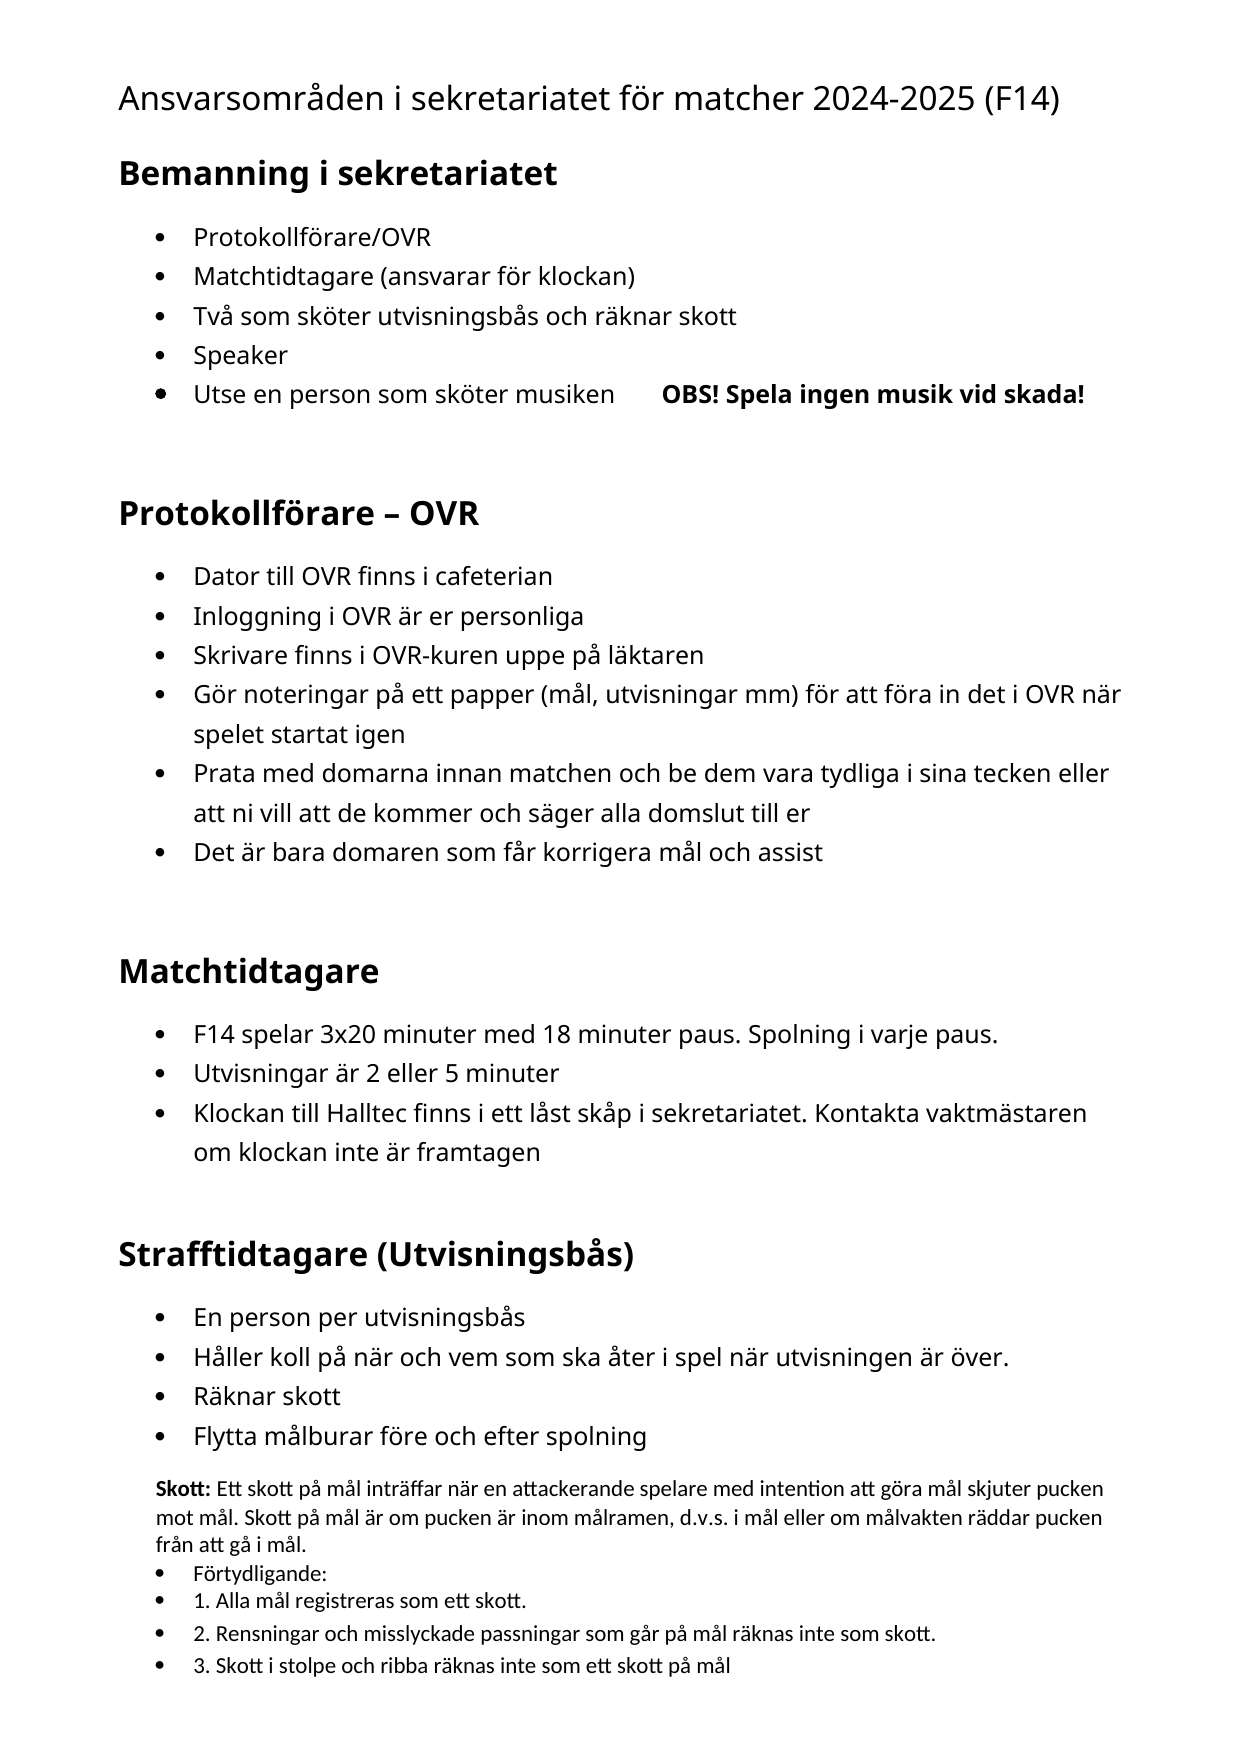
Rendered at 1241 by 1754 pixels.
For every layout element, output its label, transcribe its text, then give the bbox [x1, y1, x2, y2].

list Håller koll på när och vem som ska åter i spel när utvisningen är över. [156, 1339, 1122, 1373]
text Protokollförare – OVR [118, 489, 1122, 535]
list F14 spelar 3x20 minuter med 18 minuter paus. Spolning i varje paus. [156, 1017, 1122, 1051]
list Dator till OVR finns i cafeterian [156, 559, 1122, 593]
list Klockan till Halltec finns i ett låst skåp i sekretariatet. Kontakta vaktmästaren om klockan inte är framtagen [156, 1096, 1122, 1169]
list Speaker [156, 338, 1122, 372]
list En person per utvisningsbås [156, 1300, 1122, 1334]
list Utvisningar är 2 eller 5 minuter [156, 1056, 1122, 1090]
list Det är bara domaren som får korrigera mål och assist [156, 835, 1122, 869]
list 1. Alla mål registreras som ett skott. [156, 1587, 1122, 1615]
list 2. Rensningar och misslyckade passningar som går på mål räknas inte som skott. [156, 1619, 1122, 1647]
list Räknar skott [156, 1379, 1122, 1413]
list Protokollförare/OVR [156, 219, 1122, 253]
list 3. Skott i stolpe och ribba räknas inte som ett skott på mål [156, 1651, 1122, 1679]
list Skrivare finns i OVR-kuren uppe på läktaren [156, 638, 1122, 672]
list Utse en person som sköter musiken OBS! Spela ingen musik vid skada! [156, 377, 1122, 411]
list Förtydligande: [156, 1559, 1122, 1587]
text Bemanning i sekretariatet [118, 150, 1122, 195]
text Matchtidtagare [118, 947, 1122, 993]
list Prata med domarna innan matchen och be dem vara tydliga i sina tecken eller att ni vill att de kommer och säger alla domslut till er [156, 756, 1122, 830]
text Strafftidtagare (Utvisningsbås) [118, 1231, 1122, 1276]
text Skott: Ett skott på mål inträffar när en attackerande spelare med intention att göra mål skjuter pucken mot mål. Skott på mål är om pucken är inom målramen, d.v.s. i mål eller om målvakten räddar pucken från att gå i mål. [156, 1474, 1122, 1559]
list Inloggning i OVR är er personliga [156, 598, 1122, 632]
list Matchtidtagare (ansvarar för klockan) [156, 259, 1122, 293]
list Flytta målburar före och efter spolning [156, 1418, 1122, 1452]
list Två som sköter utvisningsbås och räknar skott [156, 298, 1122, 332]
list Gör noteringar på ett papper (mål, utvisningar mm) för att föra in det i OVR när spelet startat igen [156, 677, 1122, 751]
